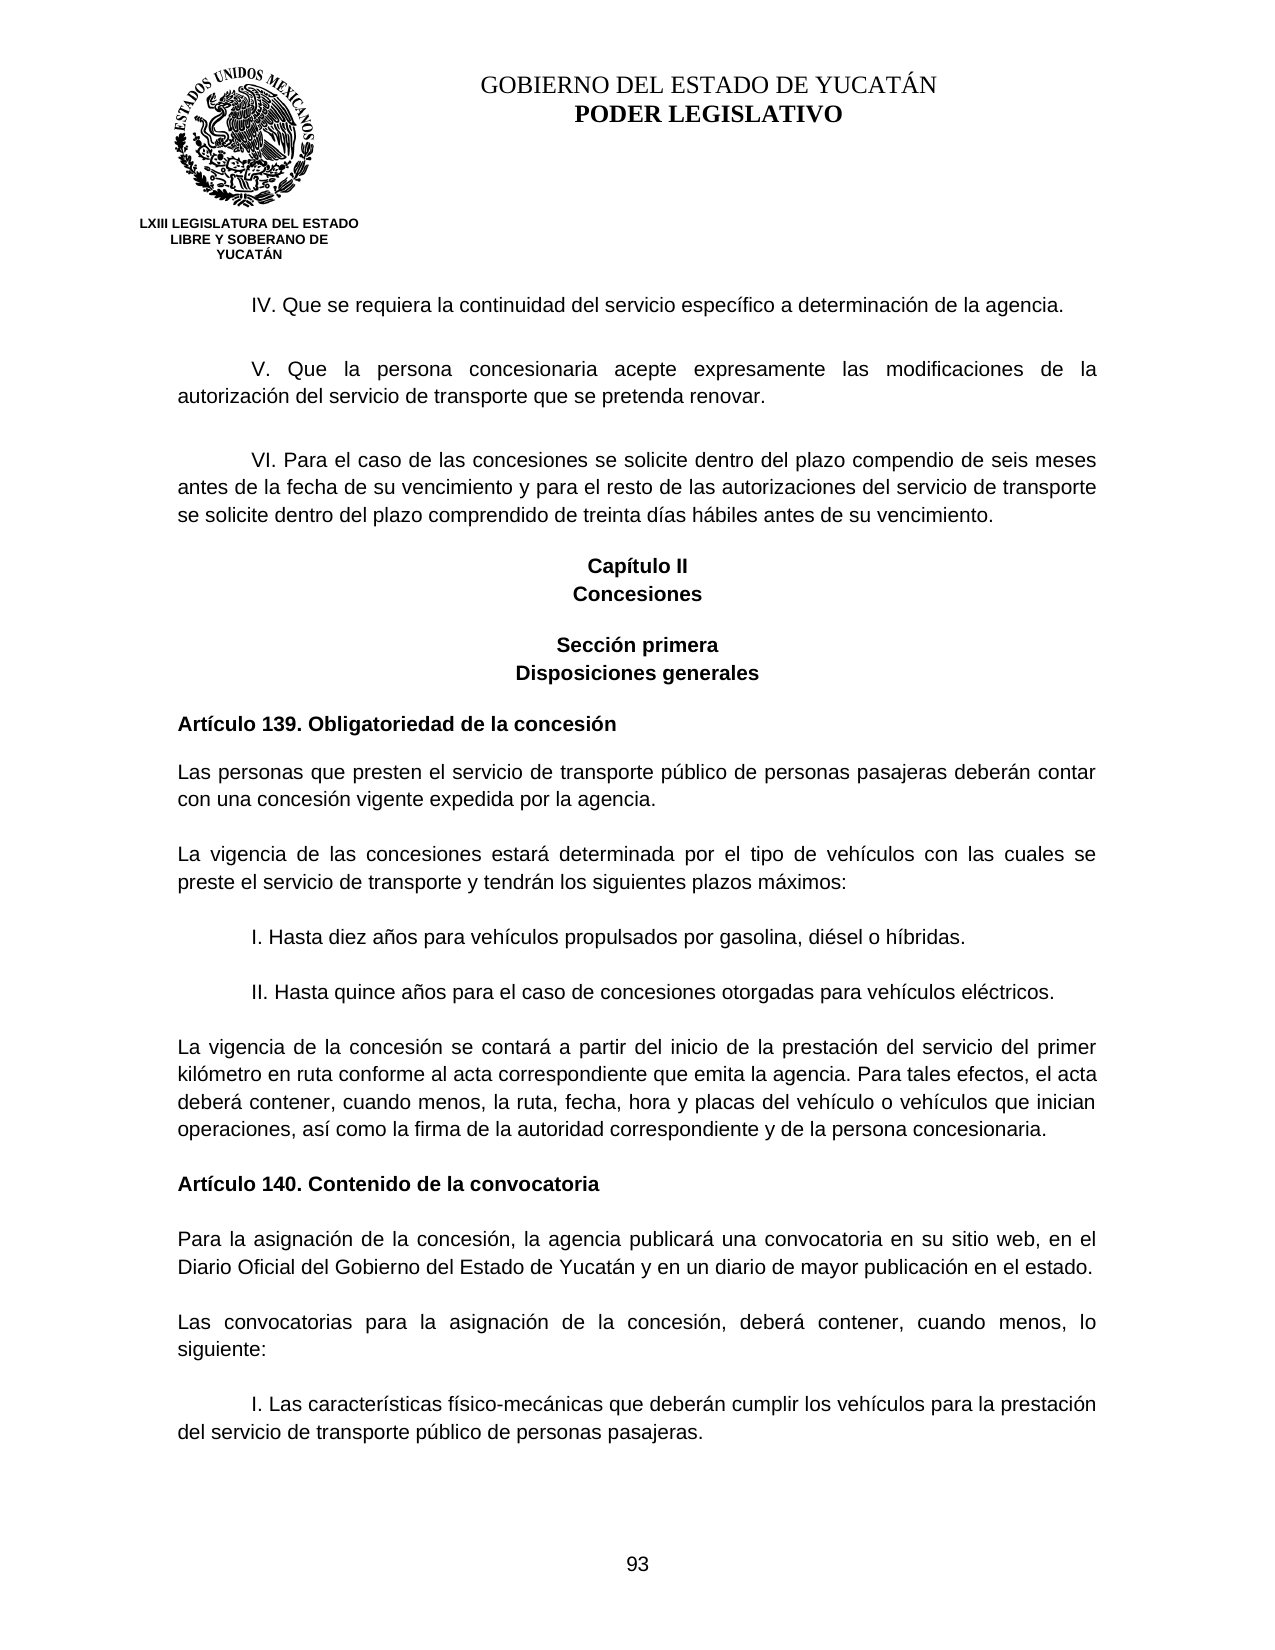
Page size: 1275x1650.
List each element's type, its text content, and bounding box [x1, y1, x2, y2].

text La vigencia de la concesión se contará a partir del inicio de la prestación del servicio del primer kilómetro en ruta conforme al acta correspondiente que emita la agencia. Para tales efectos, el acta deberá contener, cuando menos, la ruta, fecha, hora y placas del vehículo o vehículos que inician operaciones, así como la firma de la autoridad correspondiente y de la persona concesionaria. [177, 1035, 1098, 1141]
text V. Que la persona concesionaria acepte expresamente las modificaciones de la autorización del servicio de transporte que se pretenda renovar. [177, 357, 1098, 408]
text I. Hasta diez años para vehículos propulsados por gasolina, diésel o híbridas. [177, 925, 1098, 949]
text Las convocatorias para la asignación de la concesión, deberá contener, cuando menos, lo siguiente: [177, 1310, 1098, 1361]
picture [140, 33, 348, 241]
text Sección primera Disposiciones generales [177, 633, 1098, 684]
text IV. Que se requiera la continuidad del servicio específico a determinación de la agencia. [177, 293, 1098, 317]
text VI. Para el caso de las concesiones se solicite dentro del plazo compendio de seis meses antes de la fecha de su vencimiento y para el resto de las autorizaciones del servicio de transporte se solicite dentro del plazo comprendido de treinta días hábiles antes de su vencimiento. [177, 447, 1098, 526]
text Artículo 139. Obligatoriedad de la concesión [177, 712, 1098, 736]
text Las personas que presten el servicio de transporte público de personas pasajeras deberán contar con una concesión vigente expedida por la agencia. [177, 760, 1098, 811]
text Capítulo II Concesiones [177, 554, 1098, 605]
text I. Las características físico-mecánicas que deberán cumplir los vehículos para la prestación del servicio de transporte público de personas pasajeras. [177, 1392, 1098, 1444]
text II. Hasta quince años para el caso de concesiones otorgadas para vehículos eléctricos. [177, 980, 1098, 1004]
text La vigencia de las concesiones estará determinada por el tipo de vehículos con las cuales se preste el servicio de transporte y tendrán los siguientes plazos máximos: [177, 842, 1098, 894]
text Artículo 140. Contenido de la convocatoria [177, 1172, 1098, 1196]
text Para la asignación de la concesión, la agencia publicará una convocatoria en su sitio web, en el Diario Oficial del Gobierno del Estado de Yucatán y en un diario de mayor publicación en el estado. [177, 1227, 1098, 1279]
